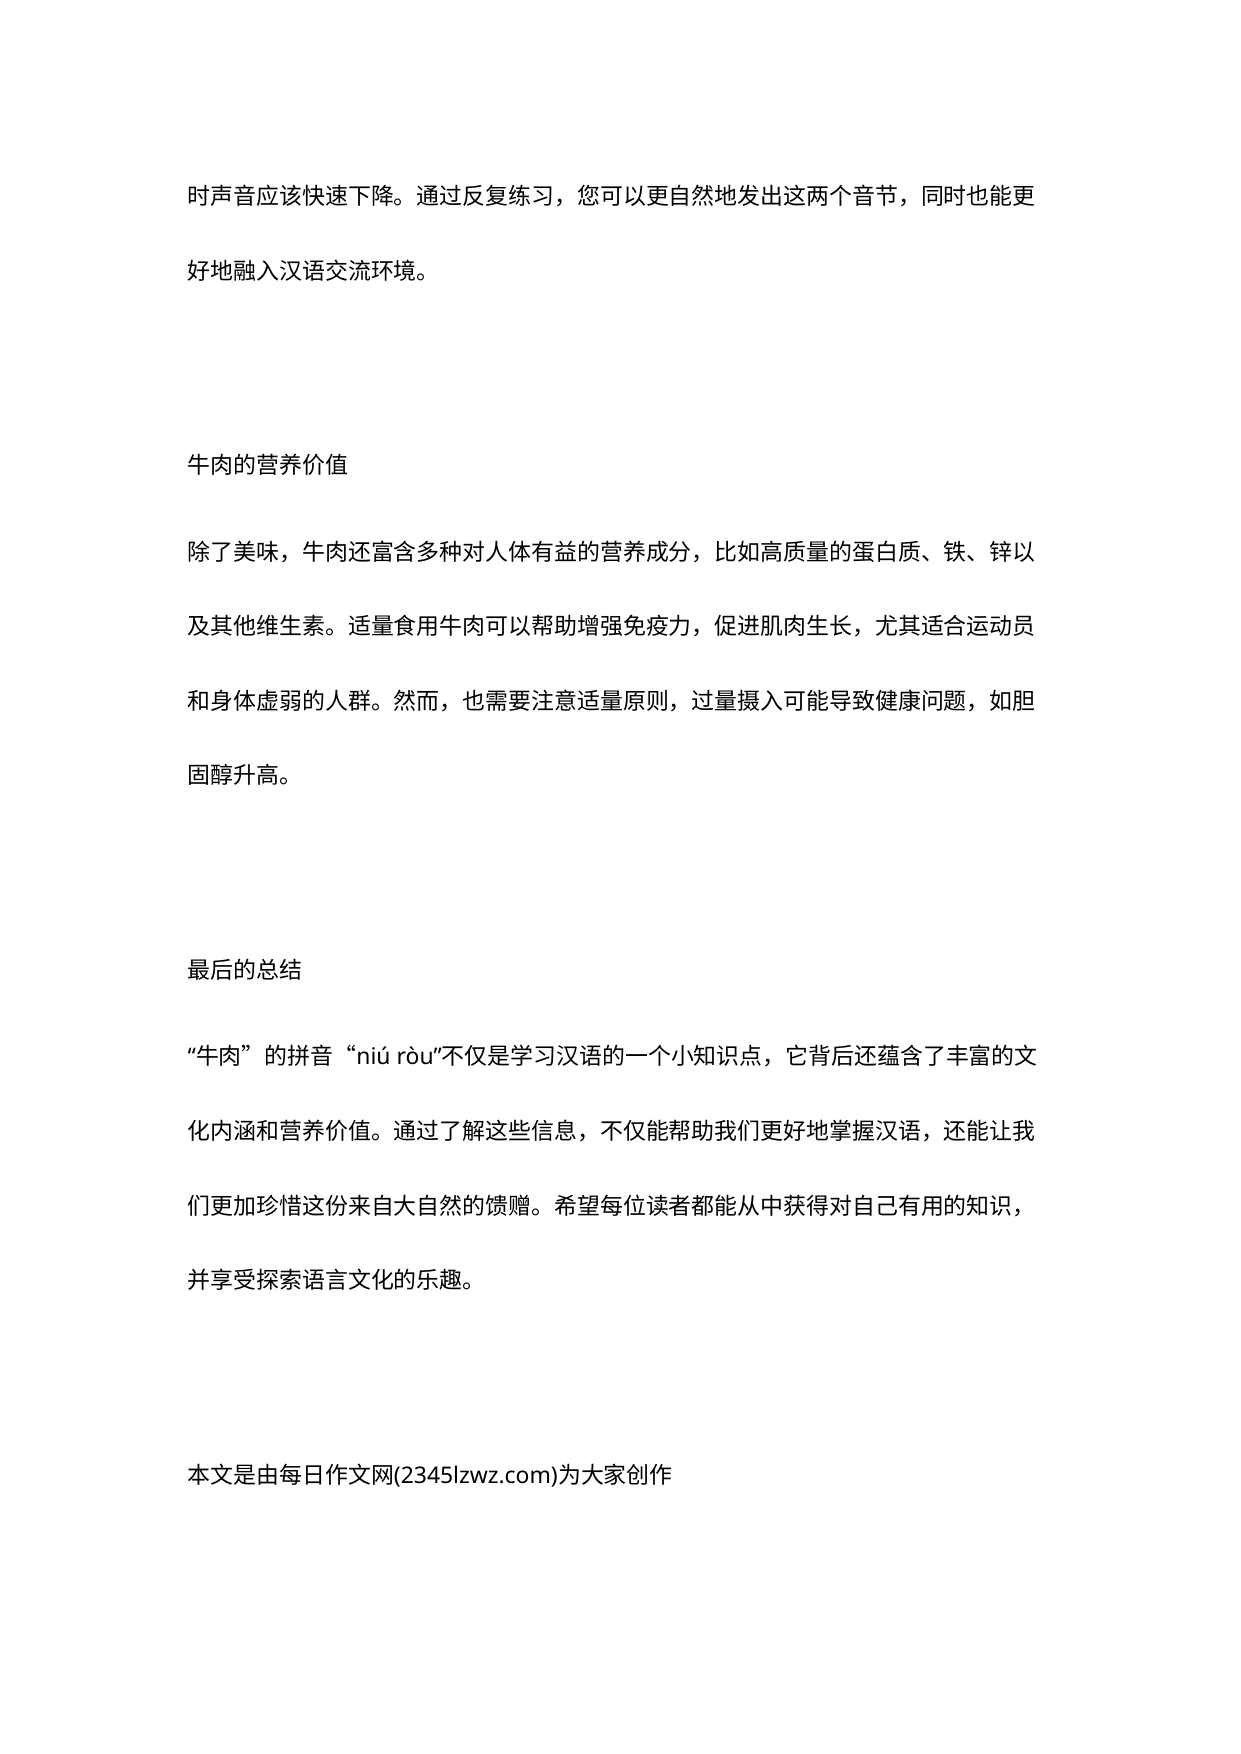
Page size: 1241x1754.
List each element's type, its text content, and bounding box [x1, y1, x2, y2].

text 除了美味，牛肉还富含多种对人体有益的营养成分，比如高质量的蛋白质、铁、锌以及其他维生素。适量食用牛肉可以帮助增强免疫力，促进肌肉生长，尤其适合运动员和身体虚弱的人群。然而，也需要注意适量原则，过量摄入可能导致健康问题，如胆固醇升高。 [187, 517, 1053, 807]
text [187, 162, 1053, 302]
text “牛肉”的拼音“niú ròu”不仅是学习汉语的一个小知识点，它背后还蕴含了丰富的文化内涵和营养价值。通过了解这些信息，不仅能帮助我们更好地掌握汉语，还能让我们更加珍惜这份来自大自然的馈赠。希望每位读者都能从中获得对自己有用的知识，并享受探索语言文化的乐趣。 [187, 1022, 1053, 1311]
text 牛肉的营养价值 [187, 431, 1053, 496]
text 最后的总结 [187, 936, 1053, 1001]
text 本文是由每日作文网(2345lzwz.com)为大家创作 [187, 1441, 1053, 1506]
